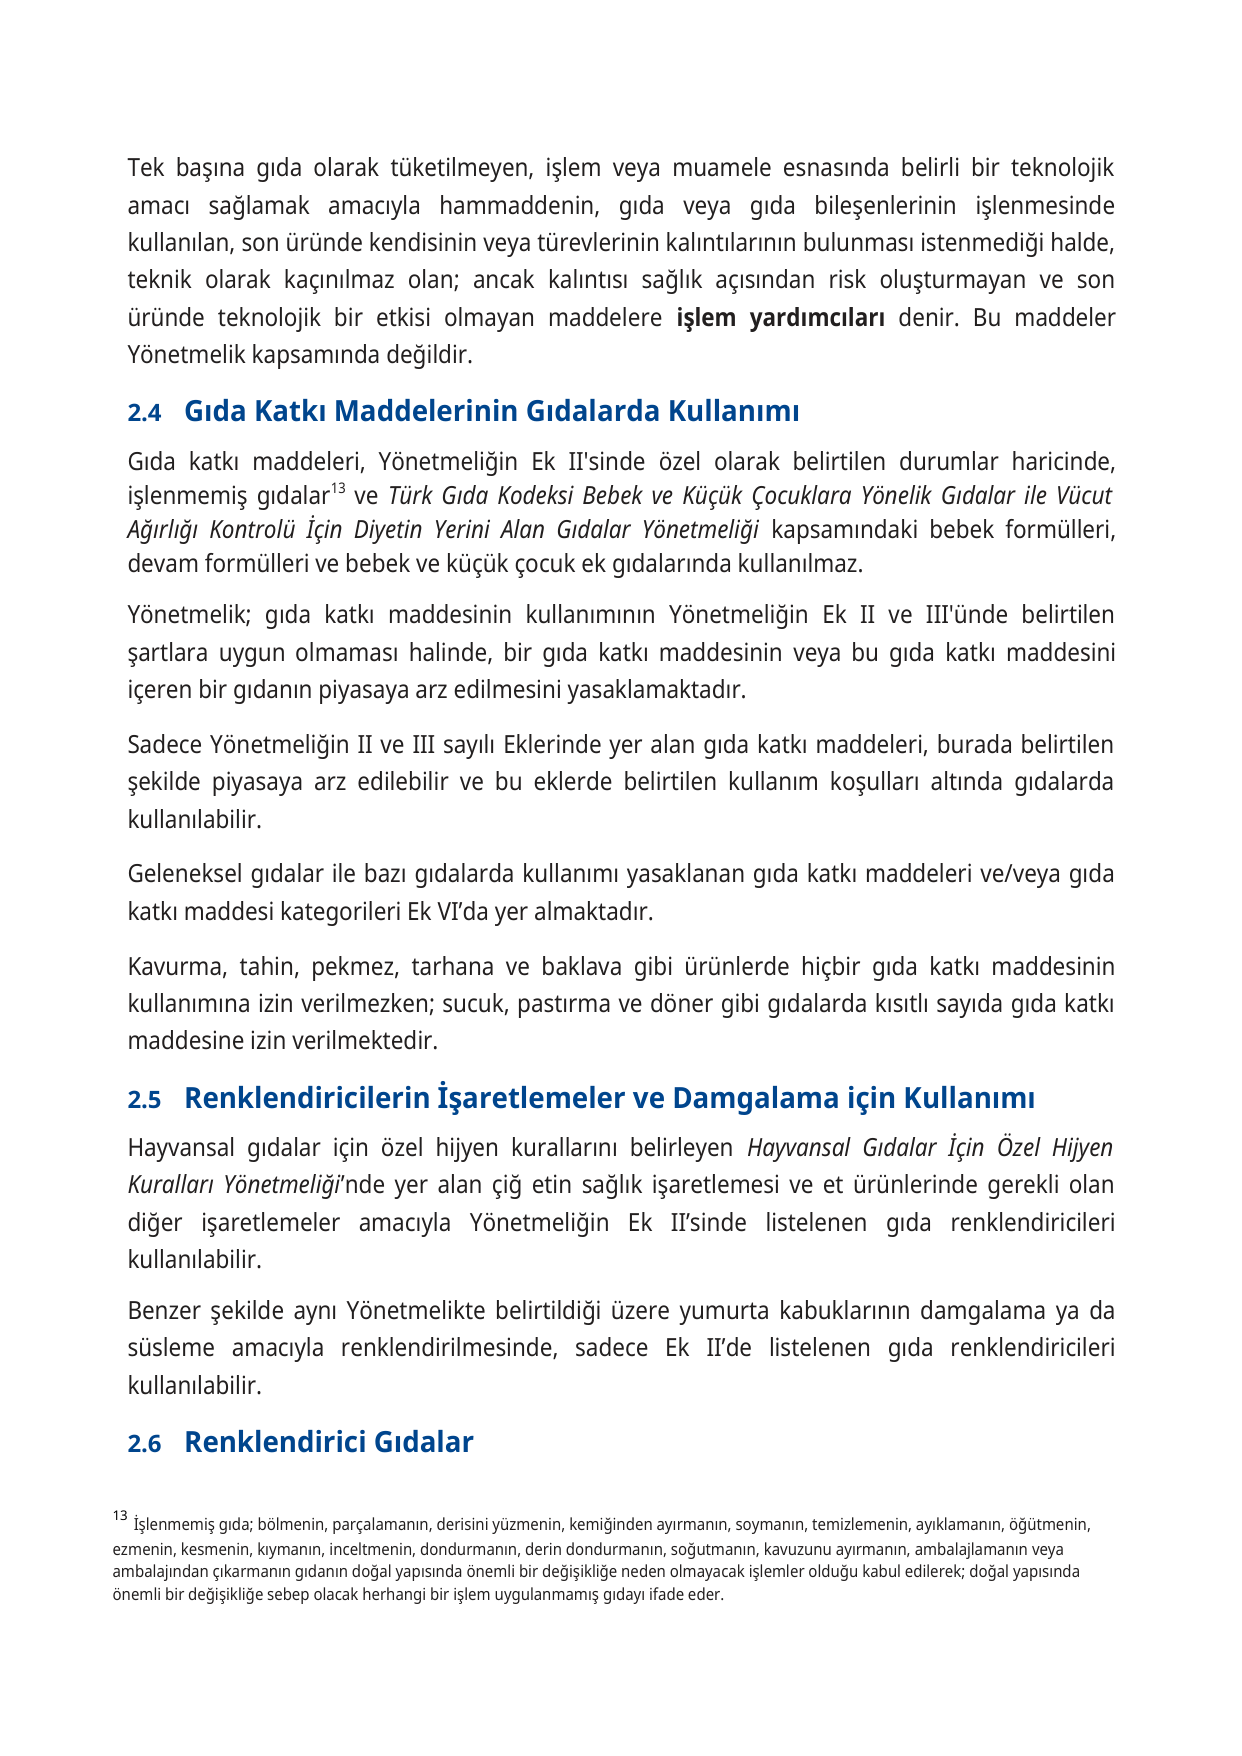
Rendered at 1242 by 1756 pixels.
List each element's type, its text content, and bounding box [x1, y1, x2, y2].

text Benzer şekilde aynı Yönetmelikte belirtildiği üzere yumurta kabuklarının damgalama ya da süsleme amacıyla renklendirilmesinde, sadece Ek II’de listelenen gıda renklendiricileri kullanılabilir. [127, 1292, 1117, 1401]
text Yönetmelik; gıda katkı maddesinin kullanımının Yönetmeliğin Ek II ve III'ünde belirtilen şartlara uygun olmaması halinde, bir gıda katkı maddesinin veya bu gıda katkı maddesini içeren bir gıdanın piyasaya arz edilmesini yasaklamaktadır. [127, 597, 1117, 706]
text Sadece Yönetmeliğin II ve III sayılı Eklerinde yer alan gıda katkı maddeleri, burada belirtilen şekilde piyasaya arz edilebilir ve bu eklerde belirtilen kullanım koşulları altında gıdalarda kullanılabilir. [127, 727, 1117, 835]
text Gıda katkı maddeleri, Yönetmeliğin Ek II'sinde özel olarak belirtilen durumlar haricinde, işlenmemiş gıdalar ve Türk Gıda Kodeksi Bebek ve Küçük Çocuklara Yönelik Gıdalar ile Vücut Ağırlığı Kontrolü İçin Diyetin Yerini Alan Gıdalar Yönetmeliği kapsamındaki bebek formülleri, devam formülleri ve bebek ve küçük çocuk ek gıdalarında kullanılmaz. [127, 443, 1117, 580]
subtitle Renklendirici Gıdalar [127, 1421, 1117, 1461]
text Geleneksel gıdalar ile bazı gıdalarda kullanımı yasaklanan gıda katkı maddeleri ve/veya gıda katkı maddesi kategorileri Ek VI’da yer almaktadır. [127, 856, 1117, 927]
subtitle Gıda Katkı Maddelerinin Gıdalarda Kullanımı [127, 391, 1117, 430]
subtitle Renklendiricilerin İşaretlemeler ve Damgalama için Kullanımı [127, 1077, 1117, 1117]
text Kavurma, tahin, pekmez, tarhana ve baklava gibi ürünlerde hiçbir gıda katkı maddesinin kullanımına izin verilmezken; sucuk, pastırma ve döner gibi gıdalarda kısıtlı sayıda gıda katkı maddesine izin verilmektedir. [127, 948, 1117, 1057]
text Tek başına gıda olarak tüketilmeyen, işlem veya muamele esnasında belirli bir teknolojik amacı sağlamak amacıyla hammaddenin, gıda veya gıda bileşenlerinin işlenmesinde kullanılan, son üründe kendisinin veya türevlerinin kalıntılarının bulunması istenmediği halde, teknik olarak kaçınılmaz olan; ancak kalıntısı sağlık açısından risk oluşturmayan ve son üründe teknolojik bir etkisi olmayan maddelere işlem yardımcıları denir. Bu maddeler Yönetmelik kapsamında değildir. [127, 150, 1117, 371]
text Hayvansal gıdalar için özel hijyen kurallarını belirleyen Hayvansal Gıdalar İçin Özel Hijyen Kuralları Yönetmeliği’nde yer alan çiğ etin sağlık işaretlemesi ve et ürünlerinde gerekli olan diğer işaretlemeler amacıyla Yönetmeliğin Ek II’sinde listelenen gıda renklendiricileri kullanılabilir. [127, 1130, 1117, 1276]
